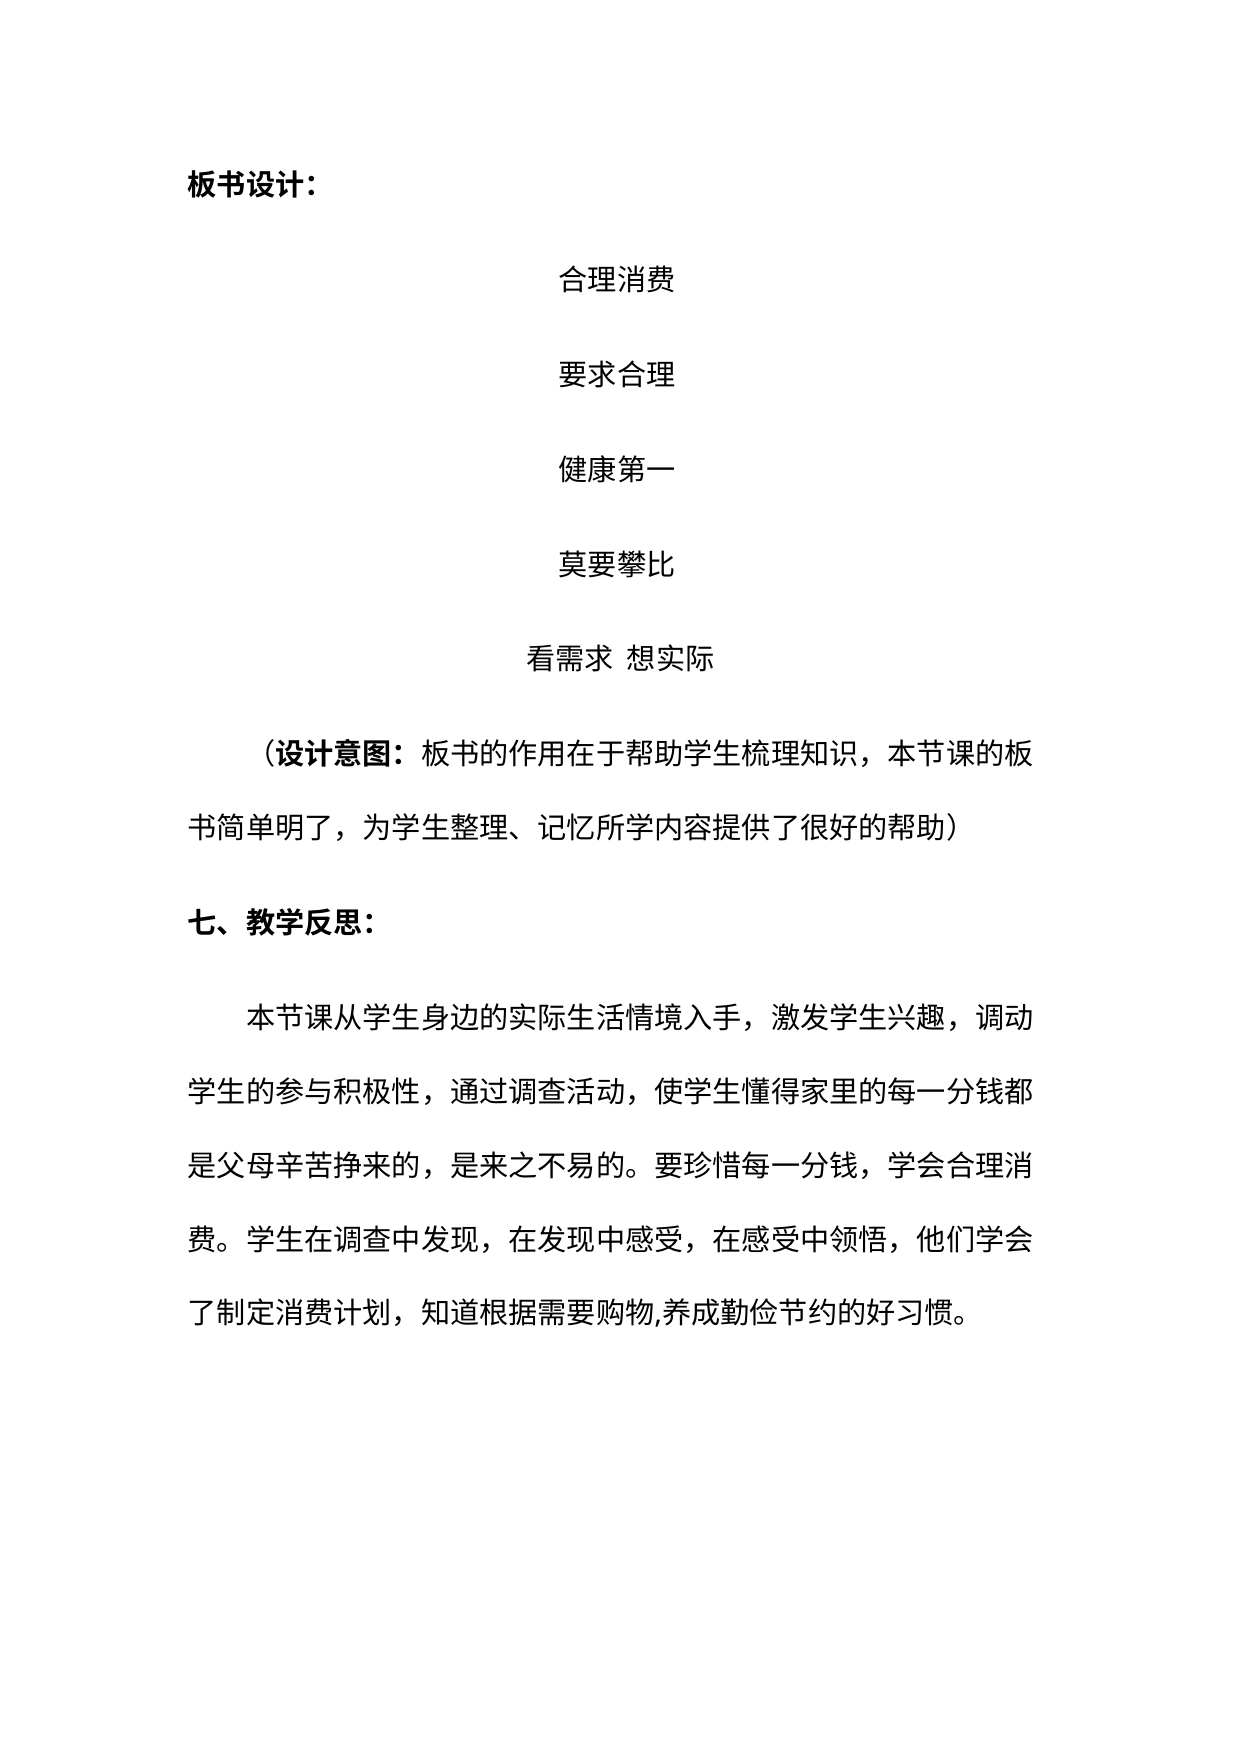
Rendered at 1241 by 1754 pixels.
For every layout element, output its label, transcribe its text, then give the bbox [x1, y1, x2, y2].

text 看需求 想实际 [187, 636, 1053, 678]
text 合理消费 [187, 257, 1053, 299]
text 本节课从学生身边的实际生活情境入手，激发学生兴趣，调动学生的参与积极性，通过调查活动，使学生懂得家里的每一分钱都是父母辛苦挣来的，是来之不易的。要珍惜每一分钱，学会合理消费。学生在调查中发现，在发现中感受，在感受中领悟，他们学会了制定消费计划，知道根据需要购物,养成勤俭节约的好习惯。 [187, 994, 1053, 1332]
text 板书设计： [187, 162, 1053, 204]
text （设计意图：板书的作用在于帮助学生梳理知识，本节课的板书简单明了，为学生整理、记忆所学内容提供了很好的帮助） [187, 731, 1053, 847]
text 莫要攀比 [187, 541, 1053, 583]
text 要求合理 [187, 352, 1053, 394]
text 七、教学反思： [187, 899, 1053, 942]
text 健康第一 [187, 446, 1053, 489]
